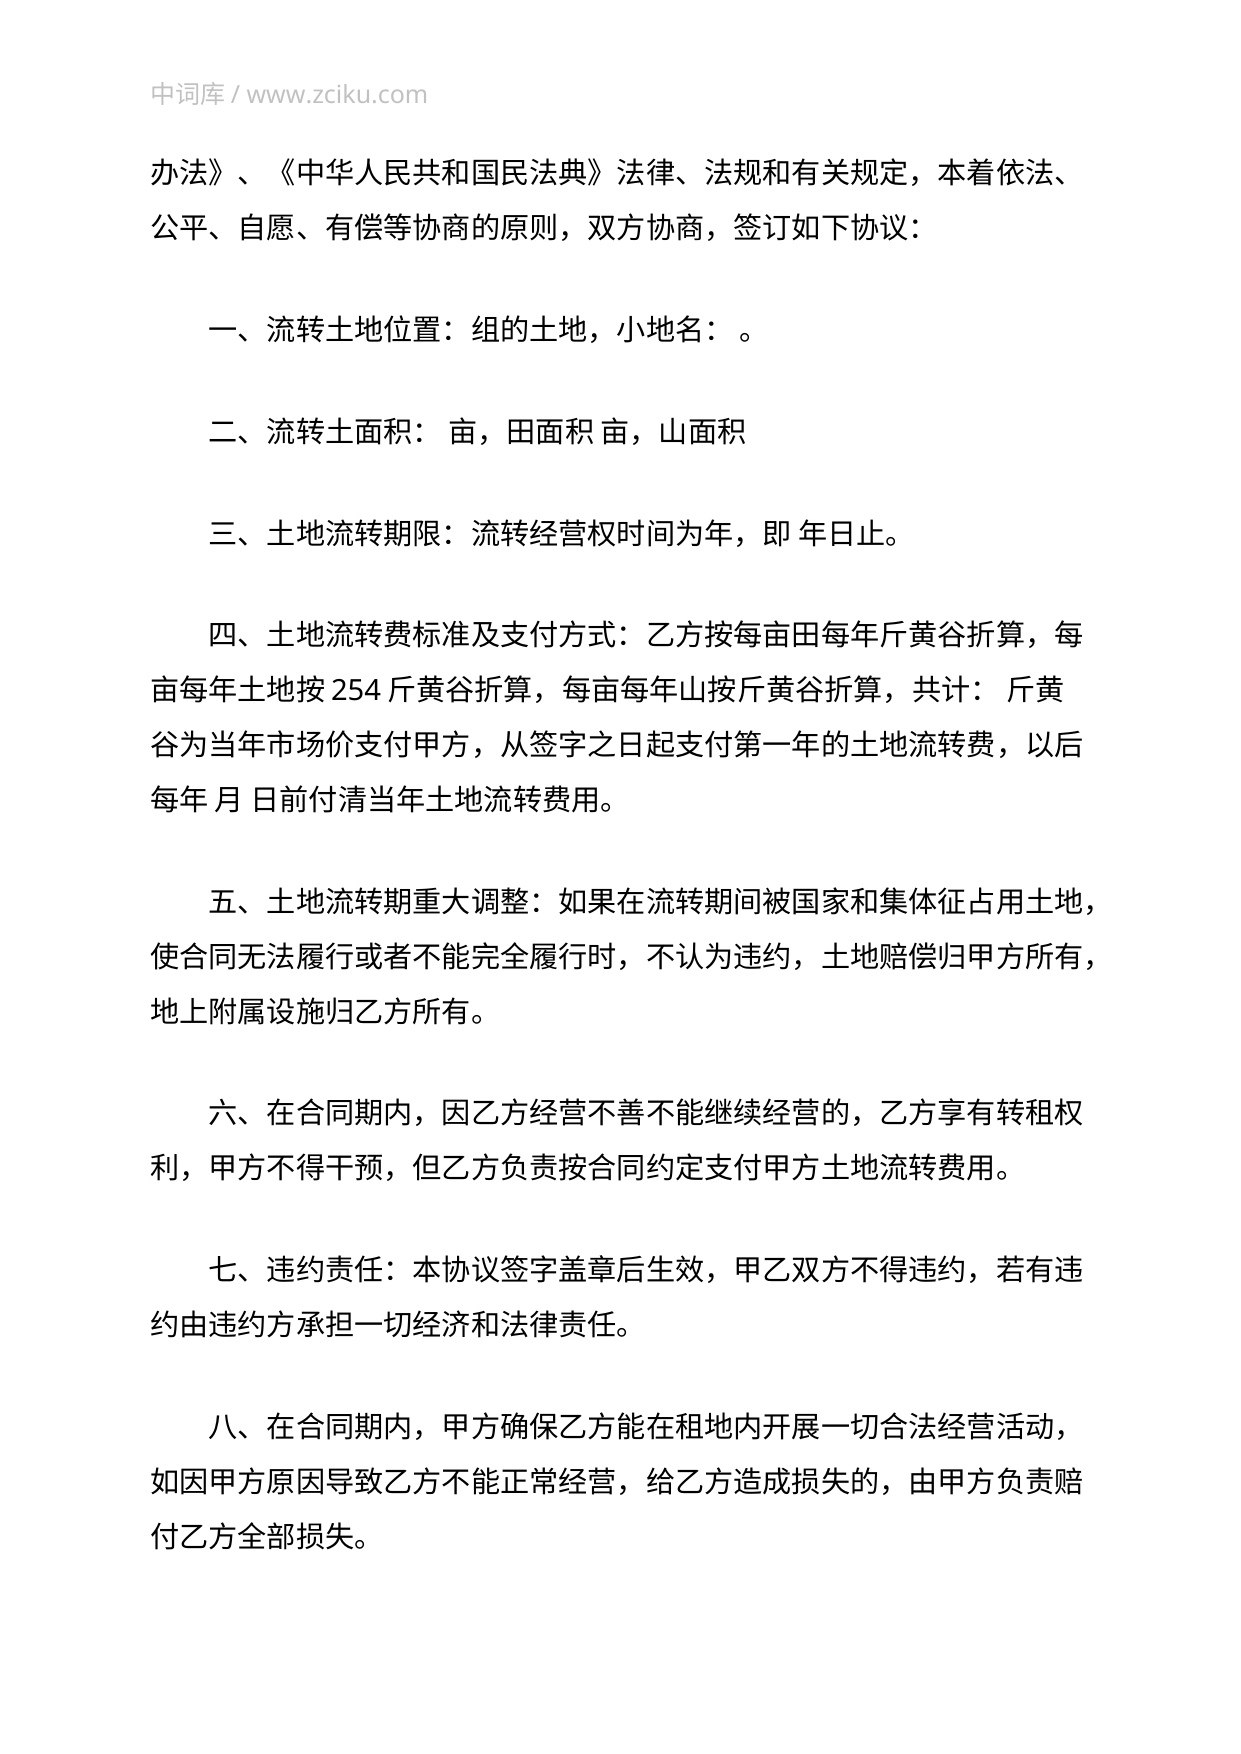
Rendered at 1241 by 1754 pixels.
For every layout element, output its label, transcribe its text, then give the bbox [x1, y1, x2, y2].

text 四、土地流转费标准及支付方式：乙方按每亩田每年斤黄谷折算，每亩每年土地按254斤黄谷折算，每亩每年山按斤黄谷折算，共计： 斤黄谷为当年市场价支付甲方，从签字之日起支付第一年的土地流转费，以后每年 月 日前付清当年土地流转费用。 [150, 612, 1090, 819]
text 五、土地流转期重大调整：如果在流转期间被国家和集体征占用土地，使合同无法履行或者不能完全履行时，不认为违约，土地赔偿归甲方所有，地上附属设施归乙方所有。 [150, 878, 1090, 1031]
text 六、在合同期内，因乙方经营不善不能继续经营的，乙方享有转租权利，甲方不得干预，但乙方负责按合同约定支付甲方土地流转费用。 [150, 1090, 1090, 1187]
text 三、土地流转期限：流转经营权时间为年，即 年日止。 [150, 510, 1090, 552]
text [150, 150, 1090, 247]
text 一、流转土地位置：组的土地，小地名： 。 [150, 307, 1090, 349]
text 二、流转土面积： 亩，田面积 亩，山面积 [150, 408, 1090, 451]
text 八、在合同期内，甲方确保乙方能在租地内开展一切合法经营活动，如因甲方原因导致乙方不能正常经营，给乙方造成损失的，由甲方负责赔付乙方全部损失。 [150, 1403, 1090, 1556]
text 七、违约责任：本协议签字盖章后生效，甲乙双方不得违约，若有违约由违约方承担一切经济和法律责任。 [150, 1247, 1090, 1344]
